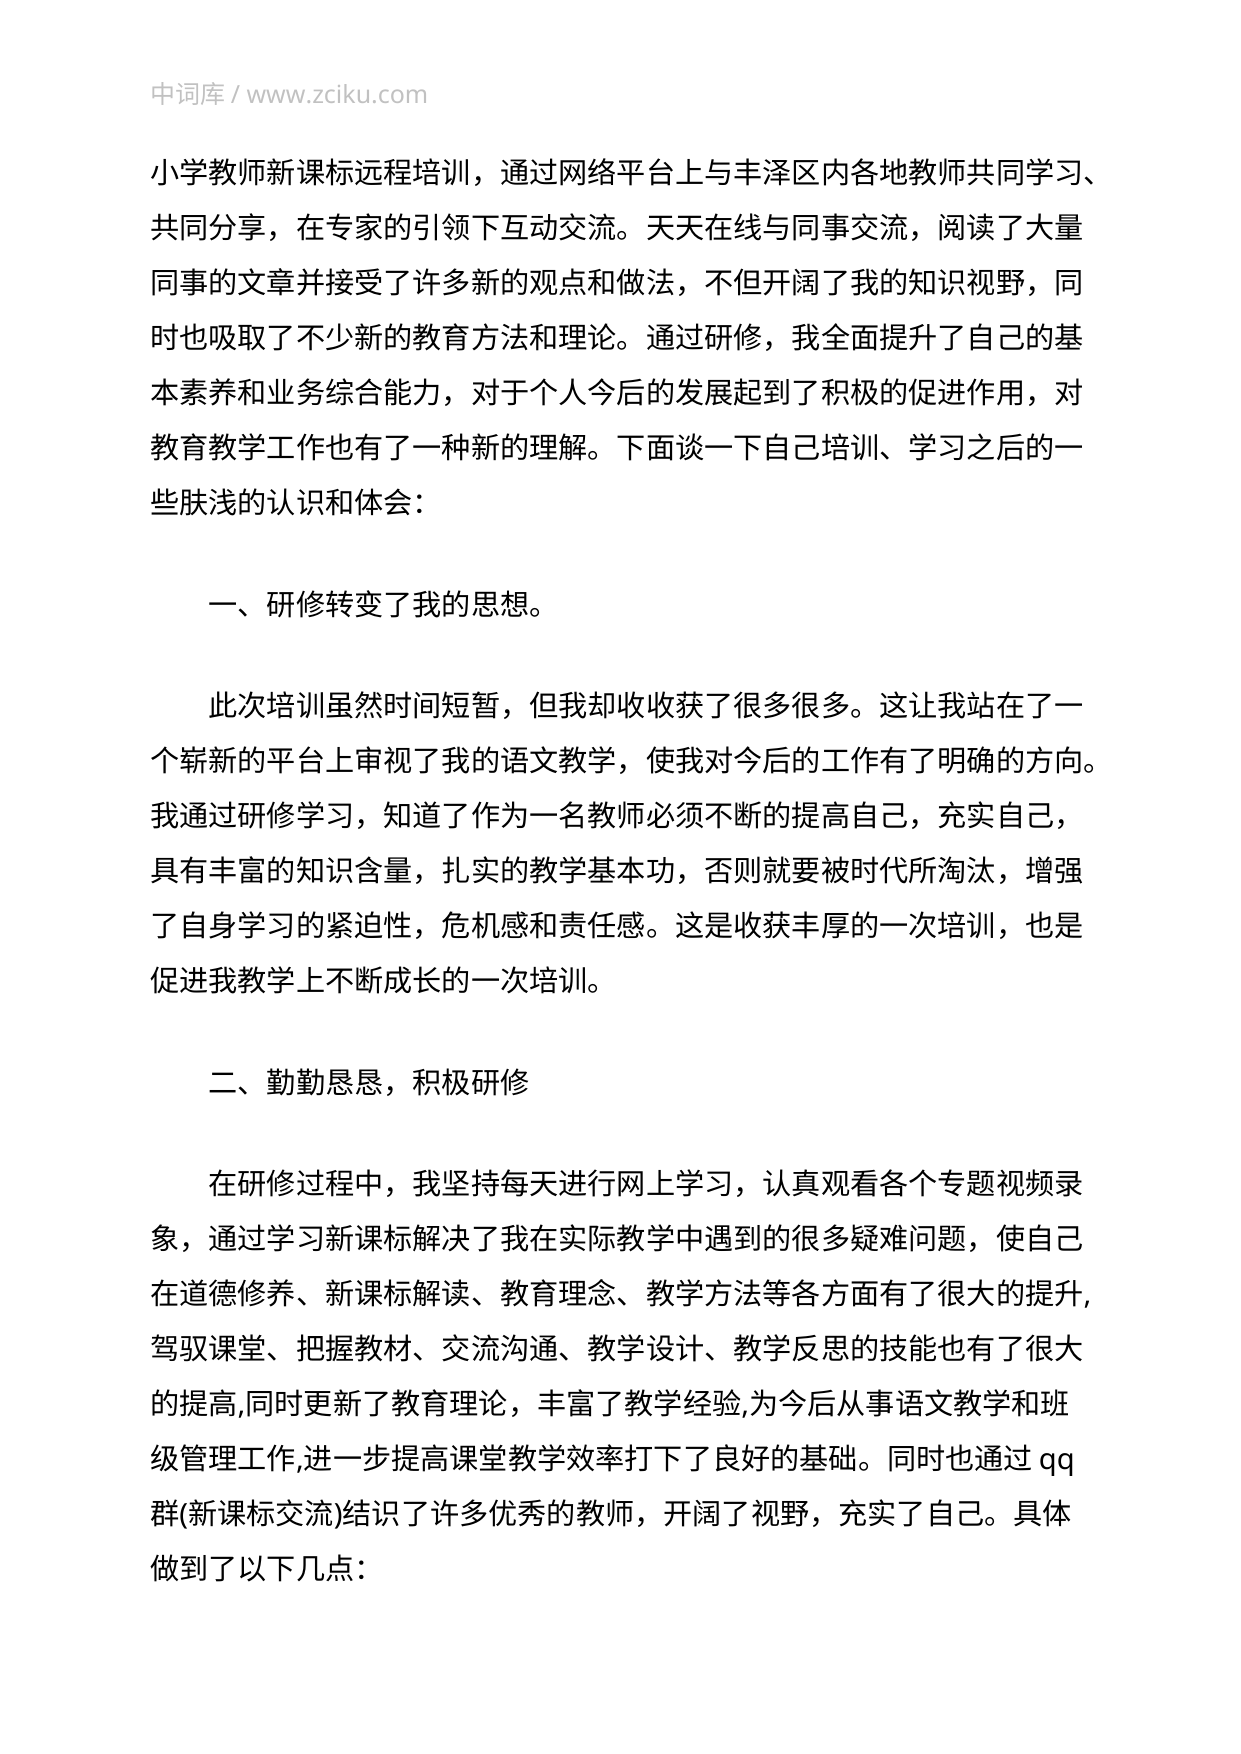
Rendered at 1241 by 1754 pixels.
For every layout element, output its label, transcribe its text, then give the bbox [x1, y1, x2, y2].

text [150, 150, 1090, 522]
text 一、研修转变了我的思想。 [150, 581, 1090, 623]
text 在研修过程中，我坚持每天进行网上学习，认真观看各个专题视频录象，通过学习新课标解决了我在实际教学中遇到的很多疑难问题，使自己在道德修养、新课标解读、教育理念、教学方法等各方面有了很大的提升,驾驭课堂、把握教材、交流沟通、教学设计、教学反思的技能也有了很大的提高,同时更新了教育理论，丰富了教学经验,为今后从事语文教学和班级管理工作,进一步提高课堂教学效率打下了良好的基础。同时也通过qq群(新课标交流)结识了许多优秀的教师，开阔了视野，充实了自己。具体做到了以下几点： [150, 1161, 1090, 1588]
text 此次培训虽然时间短暂，但我却收收获了很多很多。这让我站在了一个崭新的平台上审视了我的语文教学，使我对今后的工作有了明确的方向。我通过研修学习，知道了作为一名教师必须不断的提高自己，充实自己，具有丰富的知识含量，扎实的教学基本功，否则就要被时代所淘汰，增强了自身学习的紧迫性，危机感和责任感。这是收获丰厚的一次培训，也是促进我教学上不断成长的一次培训。 [150, 683, 1090, 1000]
text 二、勤勤恳恳，积极研修 [150, 1059, 1090, 1101]
